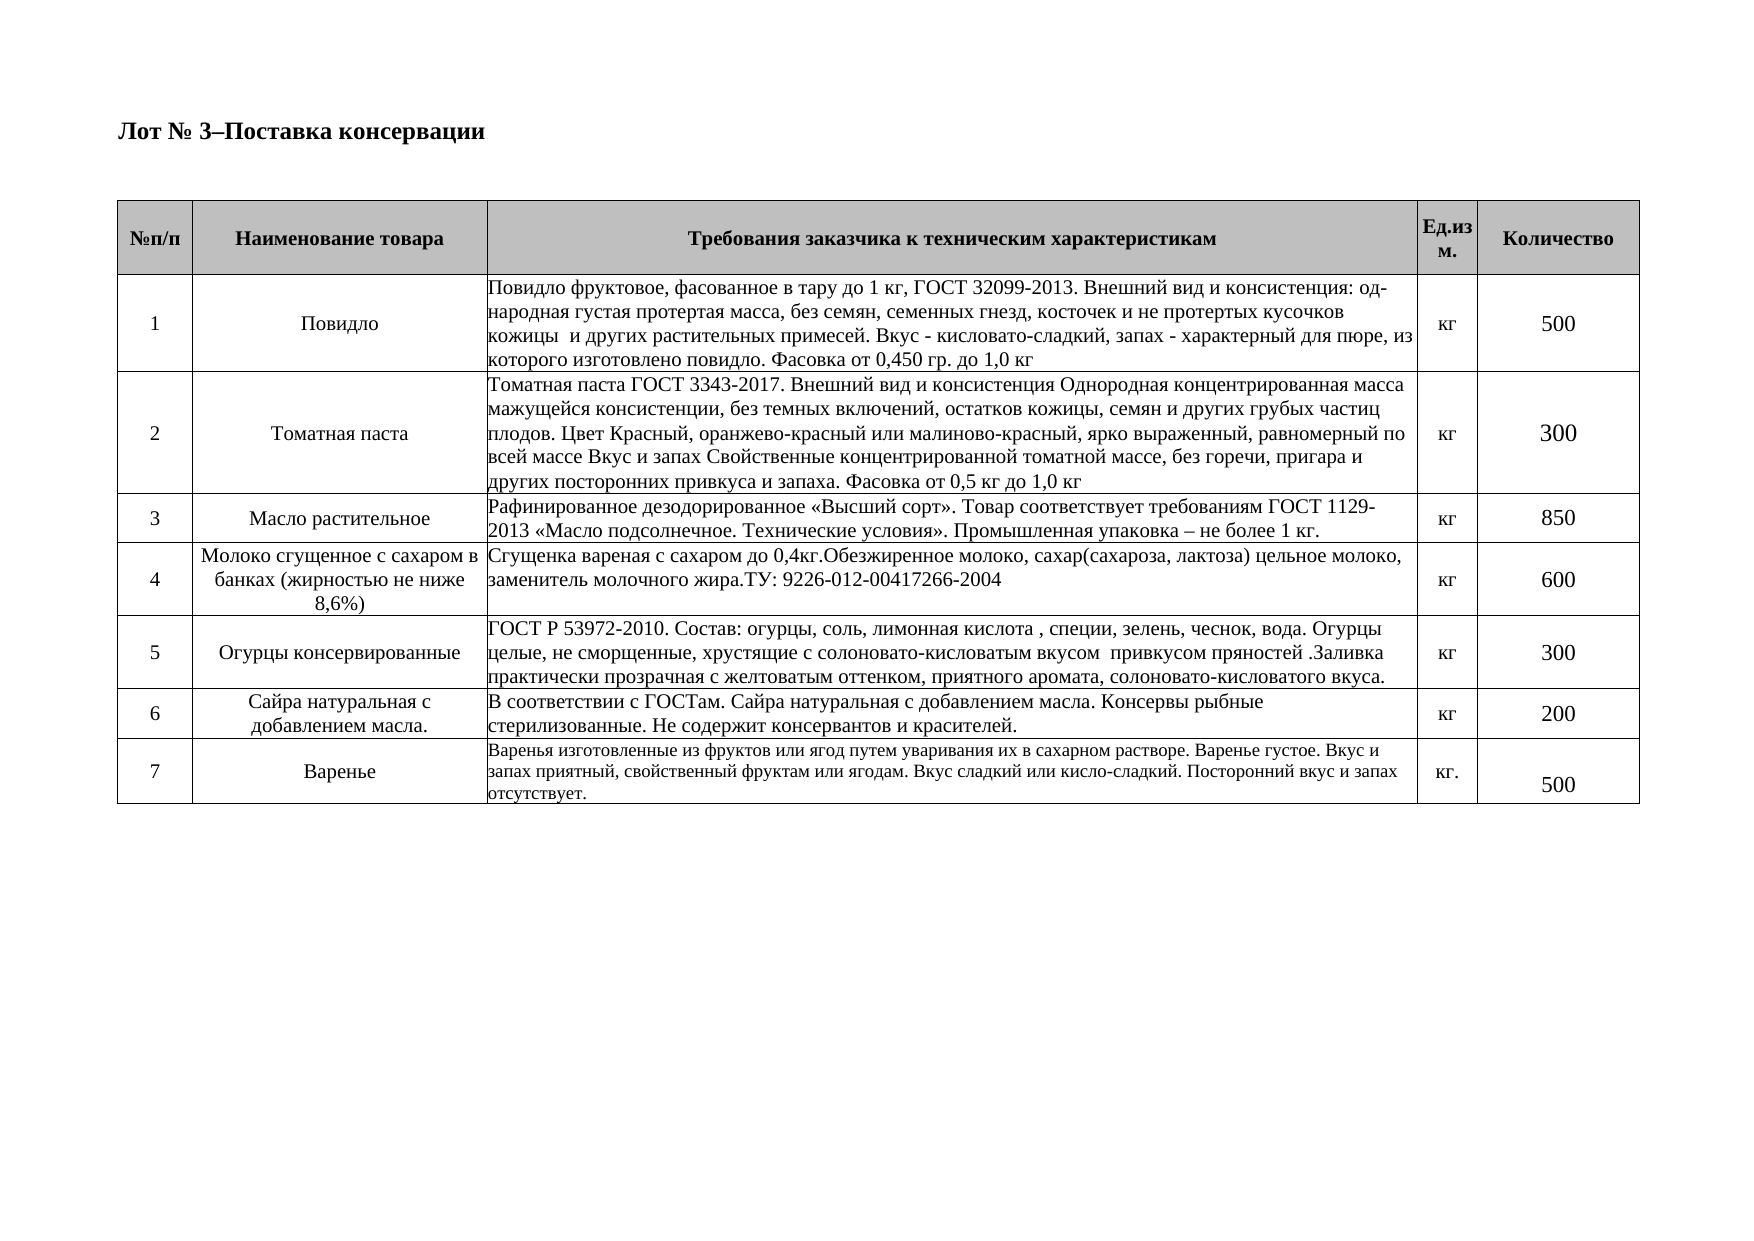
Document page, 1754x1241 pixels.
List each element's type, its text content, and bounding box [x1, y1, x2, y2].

text Лот № 3–Поставка консервации [118, 116, 1636, 144]
table_cell Рафинированное дезодорированное «Высший сорт». Товар соответствует требованиям ГОСТ 1129-2013 «Масло подсолнечное. Технические условия». Промышленная упаковка – не более 1 кг. [488, 494, 1417, 542]
table_cell 6 [118, 689, 192, 737]
table_header Наименование товара [193, 201, 487, 274]
table_cell кг. [1418, 739, 1477, 803]
table_cell ГОСТ Р 53972-2010. Состав: огурцы, соль, лимонная кислота , специи, зелень, чеснок, вода. Огурцы целые, не сморщенные, хрустящие с солоновато-кисловатым вкусом привкусом пряностей .Заливка практически прозрачная с желтоватым оттенком, приятного аромата, солоновато-кисловатого вкуса. [488, 616, 1417, 688]
table_cell 850 [1478, 494, 1639, 542]
table_cell Повидло фруктовое, фасованное в тару до 1 кг, ГОСТ 32099-2013. Внешний вид и консистенция: од-народная густая протертая масса, без семян, семенных гнезд, косточек и не протертых кусочков кожицы и других растительных примесей. Вкус - кисловато-сладкий, запах - характерный для пюре, из которого изготовлено повидло. Фасовка от 0,450 гр. до 1,0 кг [488, 275, 1417, 371]
table_cell кг [1418, 616, 1477, 688]
table_header Количество [1478, 201, 1639, 274]
table_cell 500 [1478, 275, 1639, 371]
table_cell 300 [1478, 372, 1639, 493]
table_cell Масло растительное [193, 494, 487, 542]
table_cell 7 [118, 739, 192, 803]
table_cell Сайра натуральная с добавлением масла. [193, 689, 487, 737]
table_cell кг [1418, 689, 1477, 737]
table_cell кг [1418, 543, 1477, 615]
table_cell 4 [118, 543, 192, 615]
table_cell Томатная паста ГОСТ 3343-2017. Внешний вид и консистенция Однородная концентрированная масса мажущейся консистенции, без темных включений, остатков кожицы, семян и других грубых частиц плодов. Цвет Красный, оранжево-красный или малиново-красный, ярко выраженный, равномерный по всей массе Вкус и запах Свойственные концентрированной томатной массе, без горечи, пригара и других посторонних привкуса и запаха. Фасовка от 0,5 кг до 1,0 кг [488, 372, 1417, 493]
table_cell 1 [118, 275, 192, 371]
table_header Требования заказчика к техническим характеристикам [488, 201, 1417, 274]
table_cell 500 [1478, 739, 1639, 803]
table_cell Варенье [193, 739, 487, 803]
table_cell Варенья изготовленные из фруктов или ягод путем уваривания их в сахарном растворе. Варенье густое. Вкус и запах приятный, свойственный фруктам или ягодам. Вкус сладкий или кисло-сладкий. Посторонний вкус и запах отсутствует. [488, 739, 1417, 803]
table_cell 5 [118, 616, 192, 688]
table_cell 600 [1478, 543, 1639, 615]
table_cell Сгущенка вареная с сахаром до 0,4кг.Обезжиренное молоко, сахар(сахароза, лактоза) цельное молоко, заменитель молочного жира.ТУ: 9226-012-00417266-2004 [488, 543, 1417, 615]
table_cell Повидло [193, 275, 487, 371]
table_cell Томатная паста [193, 372, 487, 493]
table_cell В соответствии с ГОСТам. Сайра натуральная с добавлением масла. Консервы рыбные стерилизованные. Не содержит консервантов и красителей. [488, 689, 1417, 737]
table_cell кг [1418, 275, 1477, 371]
table_header Ед.изм. [1418, 201, 1477, 274]
table_cell 2 [118, 372, 192, 493]
table_cell кг [1418, 372, 1477, 493]
table_cell 300 [1478, 616, 1639, 688]
table_cell кг [1418, 494, 1477, 542]
table_cell Молоко сгущенное с сахаром в банках (жирностью не ниже 8,6%) [193, 543, 487, 615]
table_cell Огурцы консервированные [193, 616, 487, 688]
table_cell 3 [118, 494, 192, 542]
table_header №п/п [118, 201, 192, 274]
table_cell 200 [1478, 689, 1639, 737]
